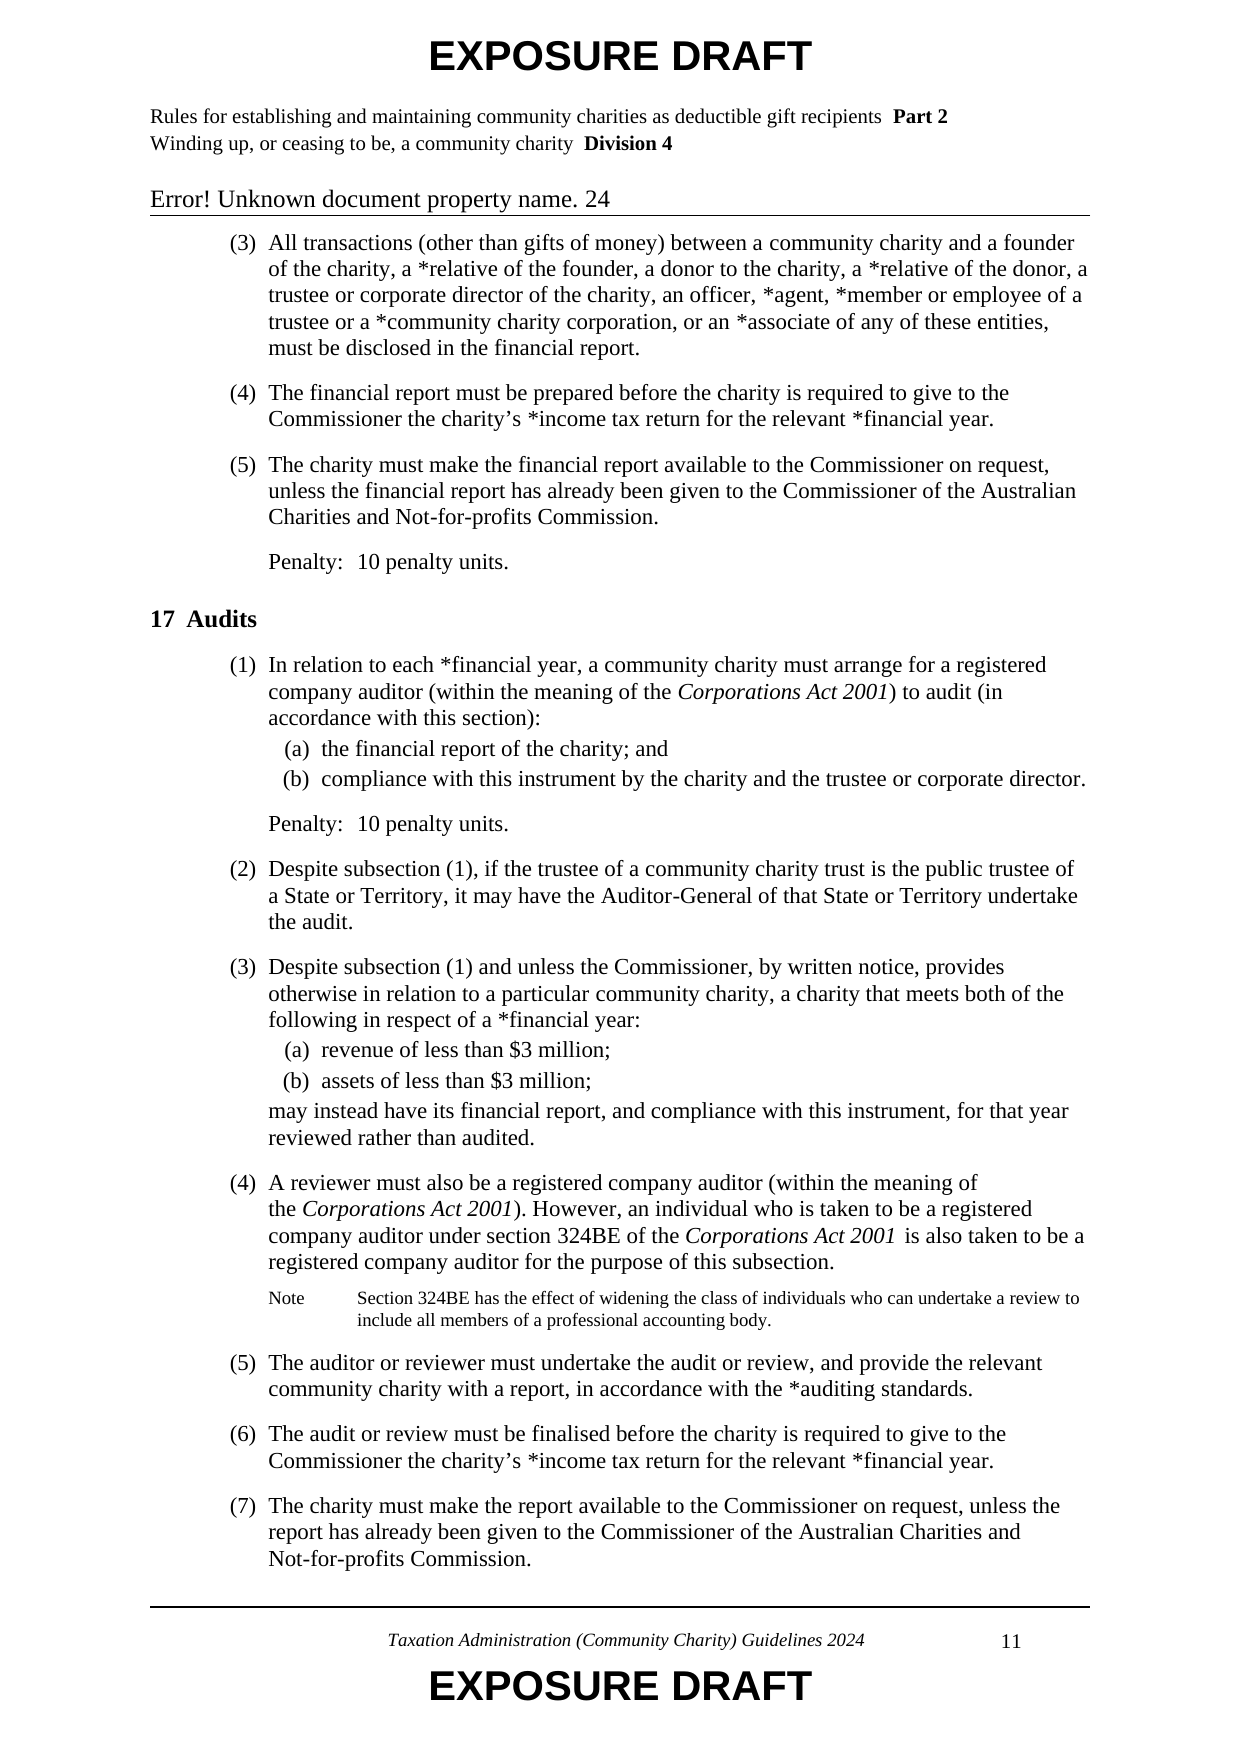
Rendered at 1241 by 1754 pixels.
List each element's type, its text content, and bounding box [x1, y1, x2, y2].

text (3) Despite subsection (1) and unless the Commissioner, by written notice, provides otherwise in relation to a particular community charity, a charity that meets both of the following in respect of a *financial year: [150, 953, 1090, 1032]
text (4) The financial report must be prepared before the charity is required to give to the Commissioner the charity’s *income tax return for the relevant *financial year. [150, 379, 1090, 432]
text Note Section 324BE has the effect of widening the class of individuals who can undertake a review to include all members of a professional accounting body. [268, 1287, 1090, 1330]
text (5) The charity must make the financial report available to the Commissioner on request, unless the financial report has already been given to the Commissioner of the Australian Charities and Not-for-profits Commission. [150, 451, 1090, 530]
text (7) The charity must make the report available to the Commissioner on request, unless the report has already been given to the Commissioner of the Australian Charities and Not-for-profits Commission. [150, 1492, 1090, 1571]
text (3) All transactions (other than gifts of money) between a community charity and a founder of the charity, a *relative of the founder, a donor to the charity, a *relative of the donor, a trustee or corporate director of the charity, an officer, *agent, *member or employee of a trustee or a *community charity corporation, or an *associate of any of these entities, must be disclosed in the financial report. [150, 229, 1090, 360]
text (b) compliance with this instrument by the charity and the trustee or corporate director. [150, 765, 1090, 792]
text 17 Audits [150, 604, 1090, 633]
text (5) The auditor or reviewer must undertake the audit or review, and provide the relevant community charity with a report, in accordance with the *auditing standards. [150, 1349, 1090, 1402]
text (6) The audit or review must be finalised before the charity is required to give to the Commissioner the charity’s *income tax return for the relevant *financial year. [150, 1420, 1090, 1473]
text Penalty: 10 penalty units. [268, 810, 1090, 837]
text (4) A reviewer must also be a registered company auditor (within the meaning of the Corporations Act 2001). However, an individual who is taken to be a registered company auditor under section 324BE of the Corporations Act 2001 is also taken to be a registered company auditor for the purpose of this subsection. [150, 1169, 1090, 1274]
text (1) In relation to each *financial year, a community charity must arrange for a registered company auditor (within the meaning of the Corporations Act 2001) to audit (in accordance with this section): [150, 651, 1090, 731]
text (2) Despite subsection (1), if the trustee of a community charity trust is the public trustee of a State or Territory, it may have the Auditor-General of that State or Territory undertake the audit. [150, 855, 1090, 934]
text (a) revenue of less than $3 million; [150, 1036, 1090, 1063]
text Penalty: 10 penalty units. [268, 548, 1090, 575]
text (b) assets of less than $3 million; [150, 1067, 1090, 1093]
text (a) the financial report of the charity; and [150, 735, 1090, 761]
text may instead have its financial report, and compliance with this instrument, for that year reviewed rather than audited. [268, 1097, 1090, 1150]
